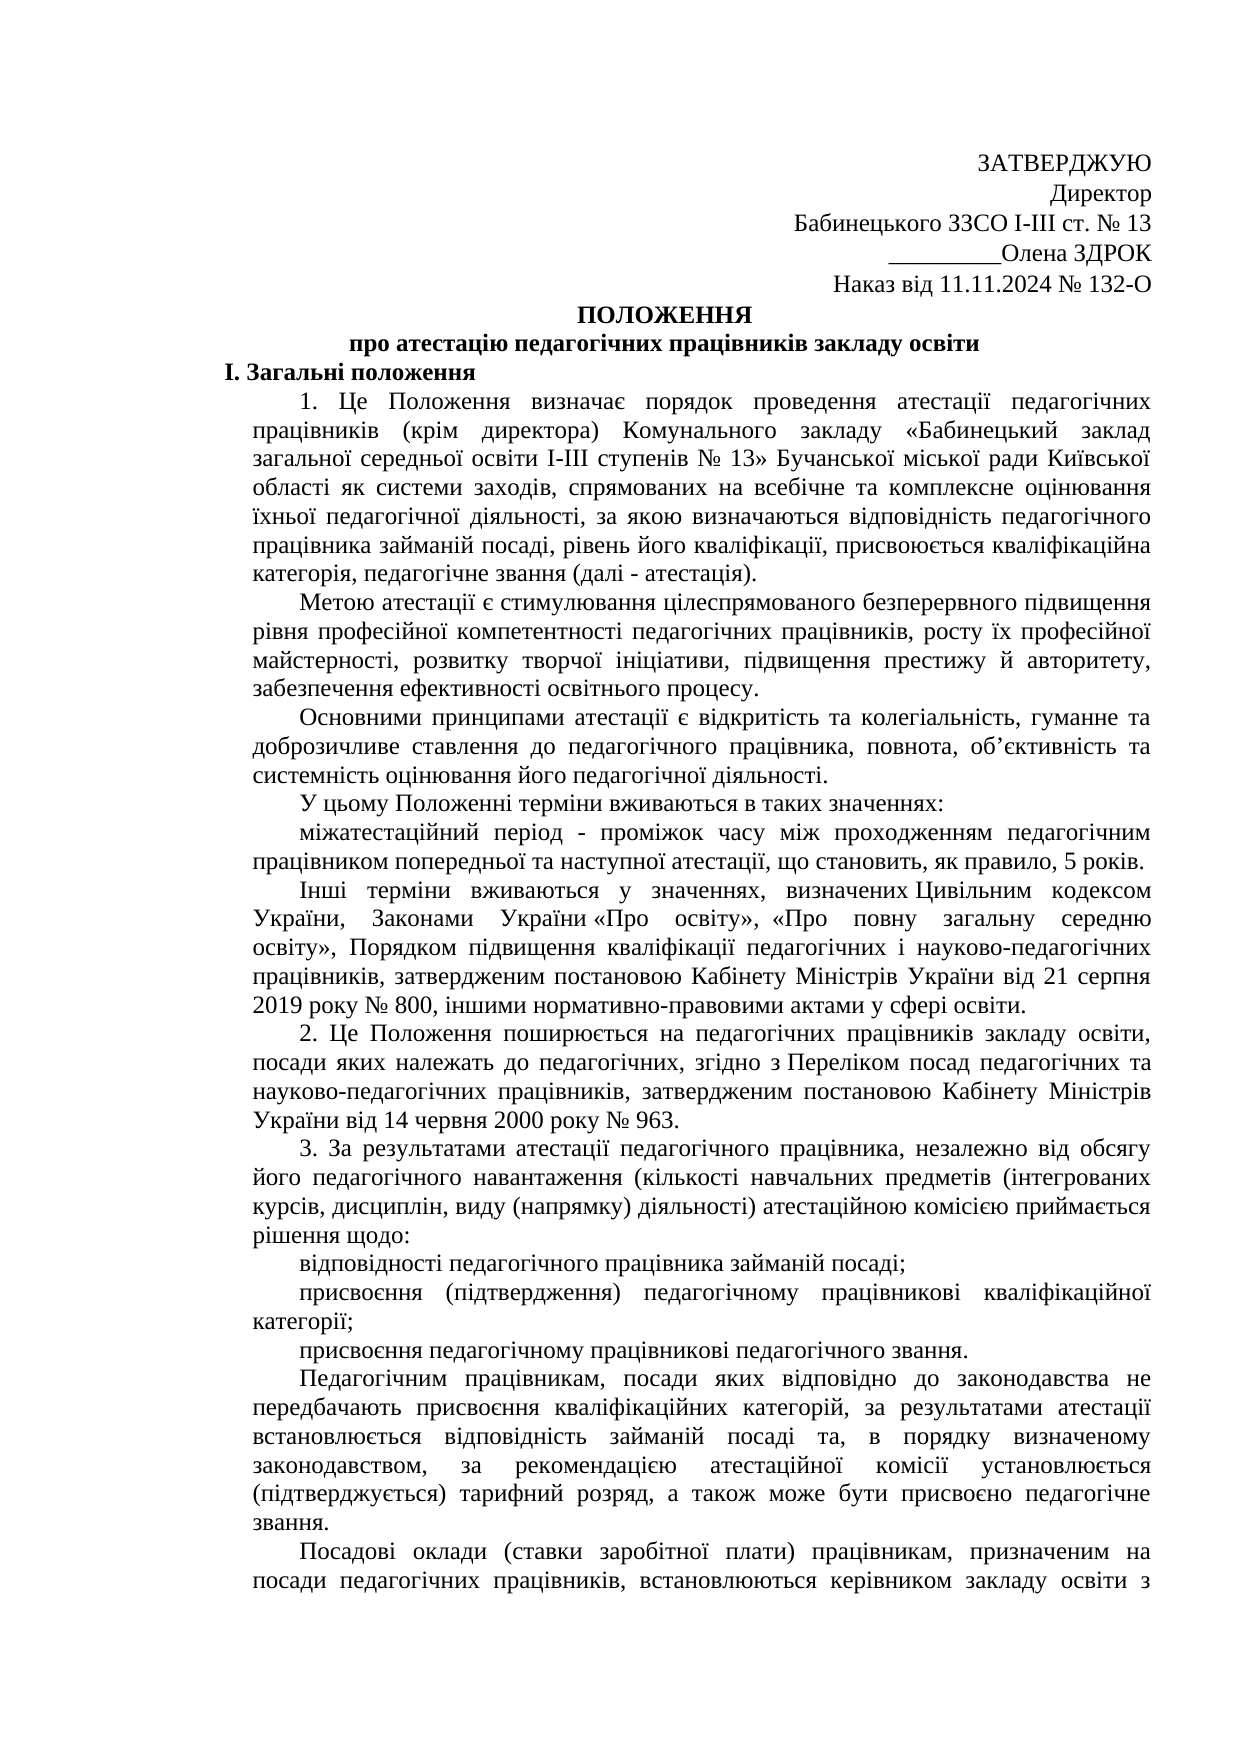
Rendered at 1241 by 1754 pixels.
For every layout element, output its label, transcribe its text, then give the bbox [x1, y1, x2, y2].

text Педагогічним працівникам, посади яких відповідно до законодавства не передбачають присвоєння кваліфікаційних категорій, за результатами атестації встановлюється відповідність займаній посаді та, в порядку визначеному законодавством, за рекомендацією атестаційної комісії установлюється (підтверджується) тарифний розряд, а також може бути присвоєно педагогічне звання. [252, 1363, 1152, 1536]
text 1. Це Положення визначає порядок проведення атестації педагогічних працівників (крім директора) Комунального закладу «Бабинецький заклад загальної середньої освіти І-ІІІ ступенів № 13» Бучанської міської ради Київської області як системи заходів, спрямованих на всебічне та комплексне оцінювання їхньої педагогічної діяльності, за якою визначаються відповідність педагогічного працівника займаній посаді, рівень його кваліфікації, присвоюється кваліфікаційна категорія, педагогічне звання (далі - атестація). [252, 386, 1152, 587]
text І. Загальні положення [224, 357, 1105, 386]
text _________Олена ЗДРОК [177, 238, 1152, 267]
text ЗАТВЕРДЖУЮ [177, 148, 1152, 177]
text У цьому Положенні терміни вживаються в таких значеннях: [252, 788, 1152, 817]
text Основними принципами атестації є відкритість та колегіальність, гуманне та доброзичливе ставлення до педагогічного працівника, повнота, об’єктивність та системність оцінювання його педагогічної діяльності. [252, 702, 1152, 788]
text Наказ від 11.11.2024 № 132-О [177, 269, 1152, 297]
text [252, 1536, 1152, 1593]
text Директор [177, 178, 1152, 207]
text присвоєння (підтвердження) педагогічному працівникові кваліфікаційної категорії; [252, 1277, 1152, 1335]
text міжатестаційний період - проміжок часу між проходженням педагогічним працівником попередньої та наступної атестації, що становить, як правило, 5 років. [252, 817, 1152, 875]
text 3. За результатами атестації педагогічного працівника, незалежно від обсягу його педагогічного навантаження (кількості навчальних предметів (інтегрованих курсів, дисциплін, виду (напрямку) діяльності) атестаційною комісією приймається рішення щодо: [252, 1133, 1152, 1248]
text відповідності педагогічного працівника займаній посаді; [252, 1248, 1152, 1277]
text Метою атестації є стимулювання цілеспрямованого безперервного підвищення рівня професійної компетентності педагогічних працівників, росту їх професійної майстерності, розвитку творчої ініціативи, підвищення престижу й авторитету, забезпечення ефективності освітнього процесу. [252, 587, 1152, 702]
text присвоєння педагогічному працівникові педагогічного звання. [252, 1335, 1152, 1363]
text Бабинецького ЗЗСО І-ІІІ ст. № 13 [177, 208, 1152, 237]
text ПОЛОЖЕННЯ про атестацію педагогічних працівників закладу освіти [224, 300, 1105, 357]
text 2. Це Положення поширюється на педагогічних працівників закладу освіти, посади яких належать до педагогічних, згідно з Переліком посад педагогічних та науково-педагогічних працівників, затвердженим постановою Кабінету Міністрів України від 14 червня 2000 року № 963. [252, 1018, 1152, 1133]
text Інші терміни вживаються у значеннях, визначених Цивільним кодексом України, Законами України «Про освіту», «Про повну загальну середню освіту», Порядком підвищення кваліфікації педагогічних і науково-педагогічних працівників, затвердженим постановою Кабінету Міністрів України від 21 серпня 2019 року № 800, іншими нормативно-правовими актами у сфері освіти. [252, 875, 1152, 1018]
